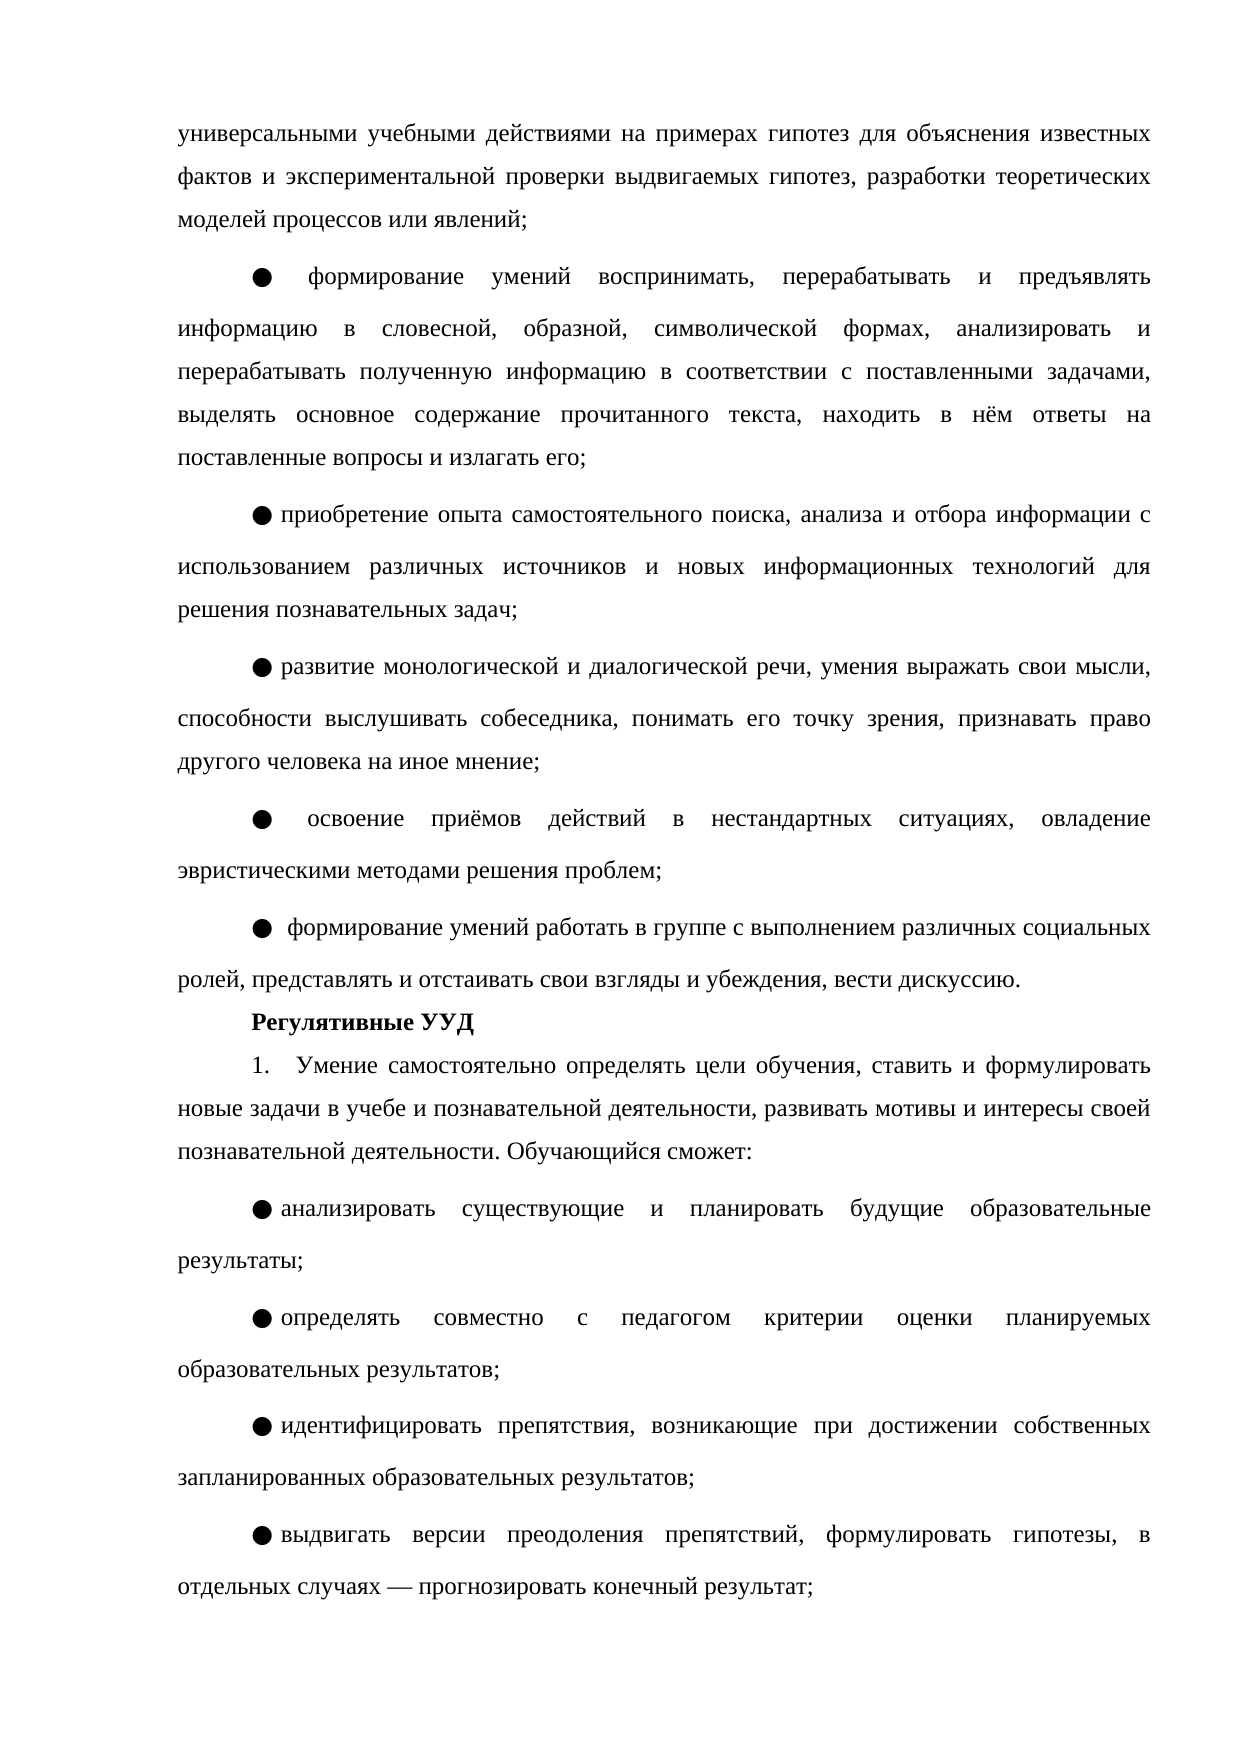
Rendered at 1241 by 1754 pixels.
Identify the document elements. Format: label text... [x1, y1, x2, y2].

text выдвигать версии преодоления препятствий, формулировать гипотезы, в отдельных случаях — прогнозировать конечный результат; [177, 1506, 1152, 1600]
text развитие монологической и диалогической речи, умения выражать свои мысли, способности выслушивать собеседника, понимать его точку зрения, признавать право другого человека на иное мнение; [177, 637, 1152, 775]
text анализировать существующие и планировать будущие образовательные результаты; [177, 1179, 1152, 1274]
text определять совместно с педагогом критерии оценки планируемых образовательных результатов; [177, 1288, 1152, 1382]
list Умение самостоятельно определять цели обучения, ставить и формулировать новые задачи в учебе и познавательной деятельности, развивать мотивы и интересы своей познавательной деятельности. Обучающийся сможет: [177, 1050, 1152, 1165]
text освоение приёмов действий в нестандартных ситуациях, овладение эвристическими методами решения проблем; [177, 789, 1152, 884]
text формирование умений работать в группе с выполнением различных социальных ролей, представлять и отстаивать свои взгляды и убеждения, вести дискуссию. [177, 898, 1152, 992]
text идентифицировать препятствия, возникающие при достижении собственных запланированных образовательных результатов; [177, 1397, 1152, 1491]
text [177, 118, 1152, 233]
text формирование умений воспринимать, перерабатывать и предъявлять информацию в словесной, образной, символической формах, анализировать и перерабатывать полученную информацию в соответствии с поставленными задачами, выделять основное содержание прочитанного текста, находить в нём ответы на поставленные вопросы и излагать его; [177, 247, 1152, 471]
text приобретение опыта самостоятельного поиска, анализа и отбора информации с использованием различных источников и новых информационных технологий для решения познавательных задач; [177, 486, 1152, 623]
text Регулятивные УУД [177, 1007, 1152, 1036]
